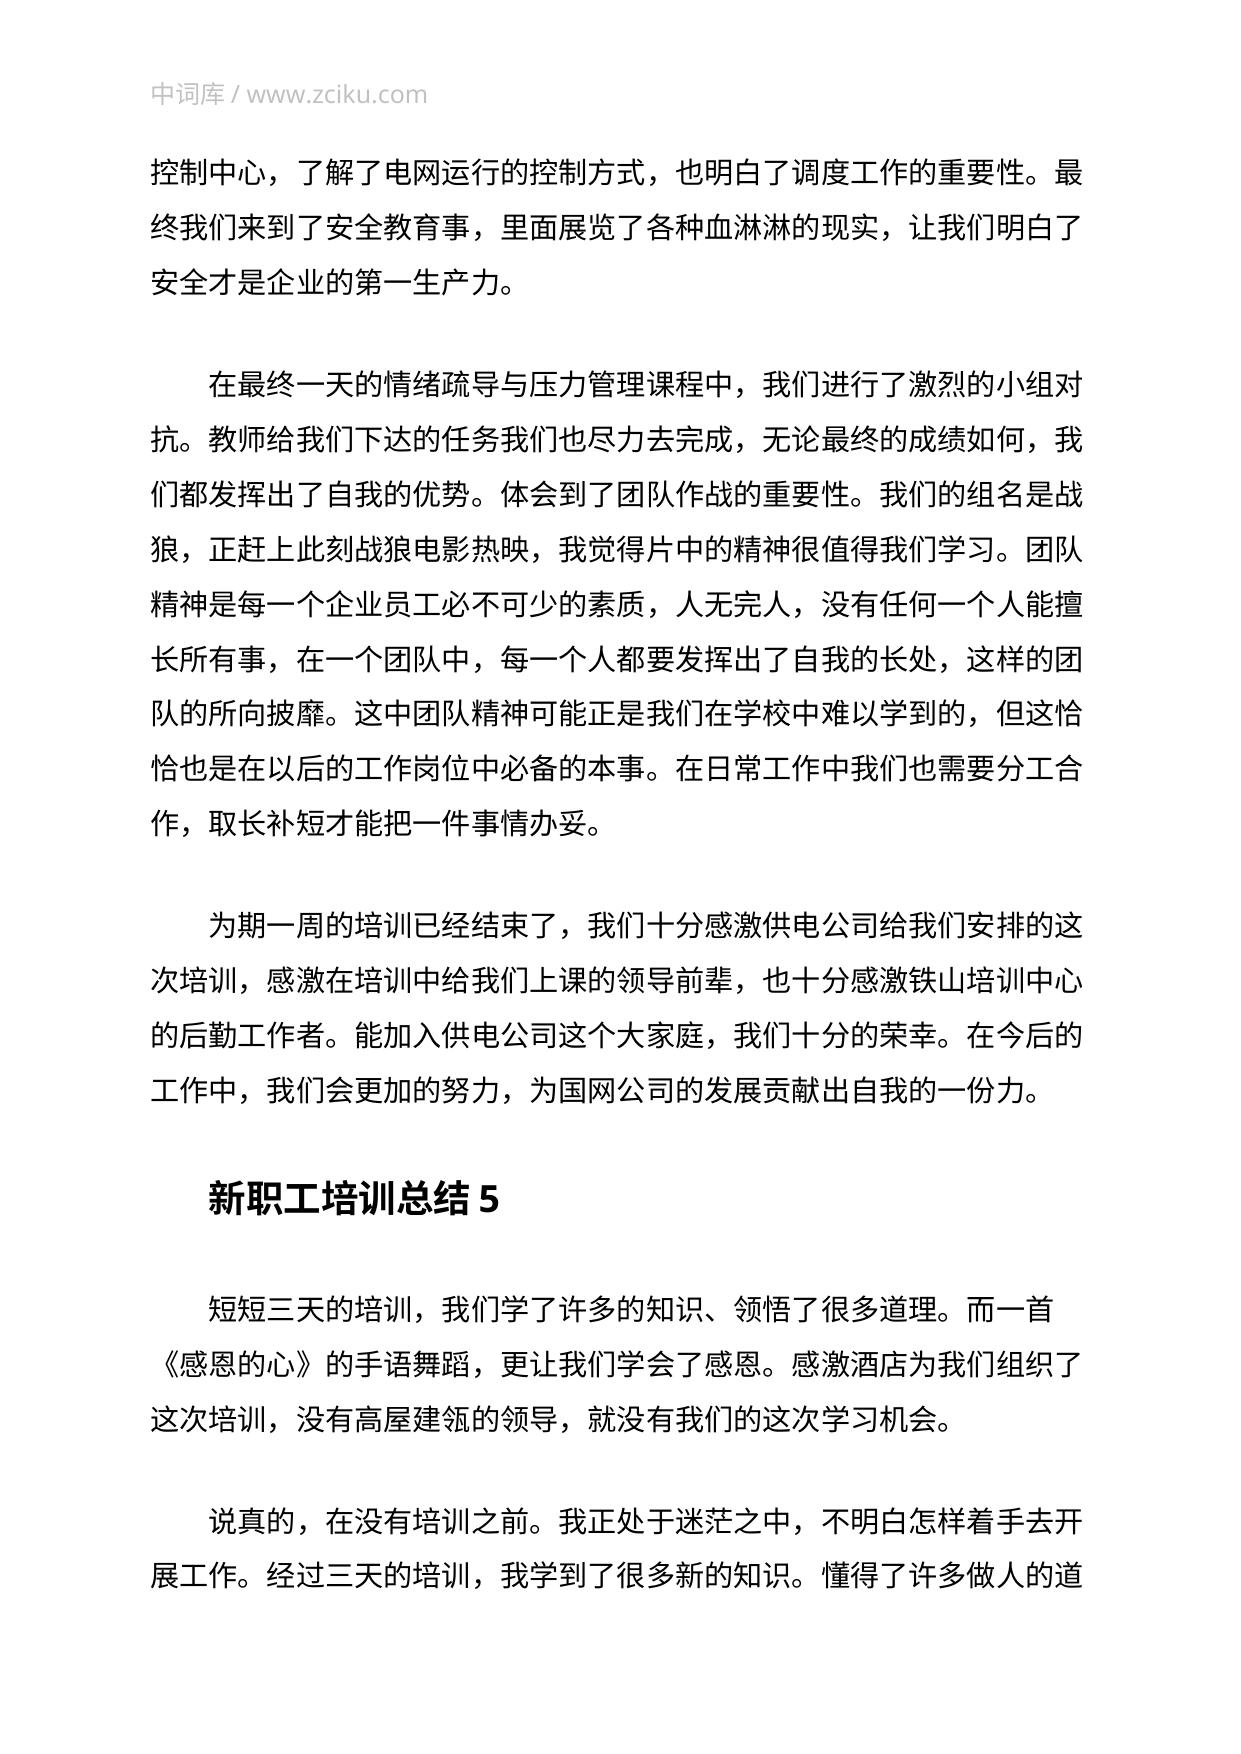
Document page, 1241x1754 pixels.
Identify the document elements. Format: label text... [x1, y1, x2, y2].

text 在最终一天的情绪疏导与压力管理课程中，我们进行了激烈的小组对抗。教师给我们下达的任务我们也尽力去完成，无论最终的成绩如何，我们都发挥出了自我的优势。体会到了团队作战的重要性。我们的组名是战狼，正赶上此刻战狼电影热映，我觉得片中的精神很值得我们学习。团队精神是每一个企业员工必不可少的素质，人无完人，没有任何一个人能擅长所有事，在一个团队中，每一个人都要发挥出了自我的长处，这样的团队的所向披靡。这中团队精神可能正是我们在学校中难以学到的，但这恰恰也是在以后的工作岗位中必备的本事。在日常工作中我们也需要分工合作，取长补短才能把一件事情办妥。 [150, 362, 1090, 843]
text 为期一周的培训已经结束了，我们十分感激供电公司给我们安排的这次培训，感激在培训中给我们上课的领导前辈，也十分感激铁山培训中心的后勤工作者。能加入供电公司这个大家庭，我们十分的荣幸。在今后的工作中，我们会更加的努力，为国网公司的发展贡献出自我的一份力。 [150, 902, 1090, 1109]
text 短短三天的培训，我们学了许多的知识、领悟了很多道理。而一首《感恩的心》的手语舞蹈，更让我们学会了感恩。感激酒店为我们组织了这次培训，没有高屋建瓴的领导，就没有我们的这次学习机会。 [150, 1287, 1090, 1439]
text 新职工培训总结5 [150, 1169, 1090, 1223]
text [150, 150, 1090, 302]
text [150, 1498, 1090, 1595]
